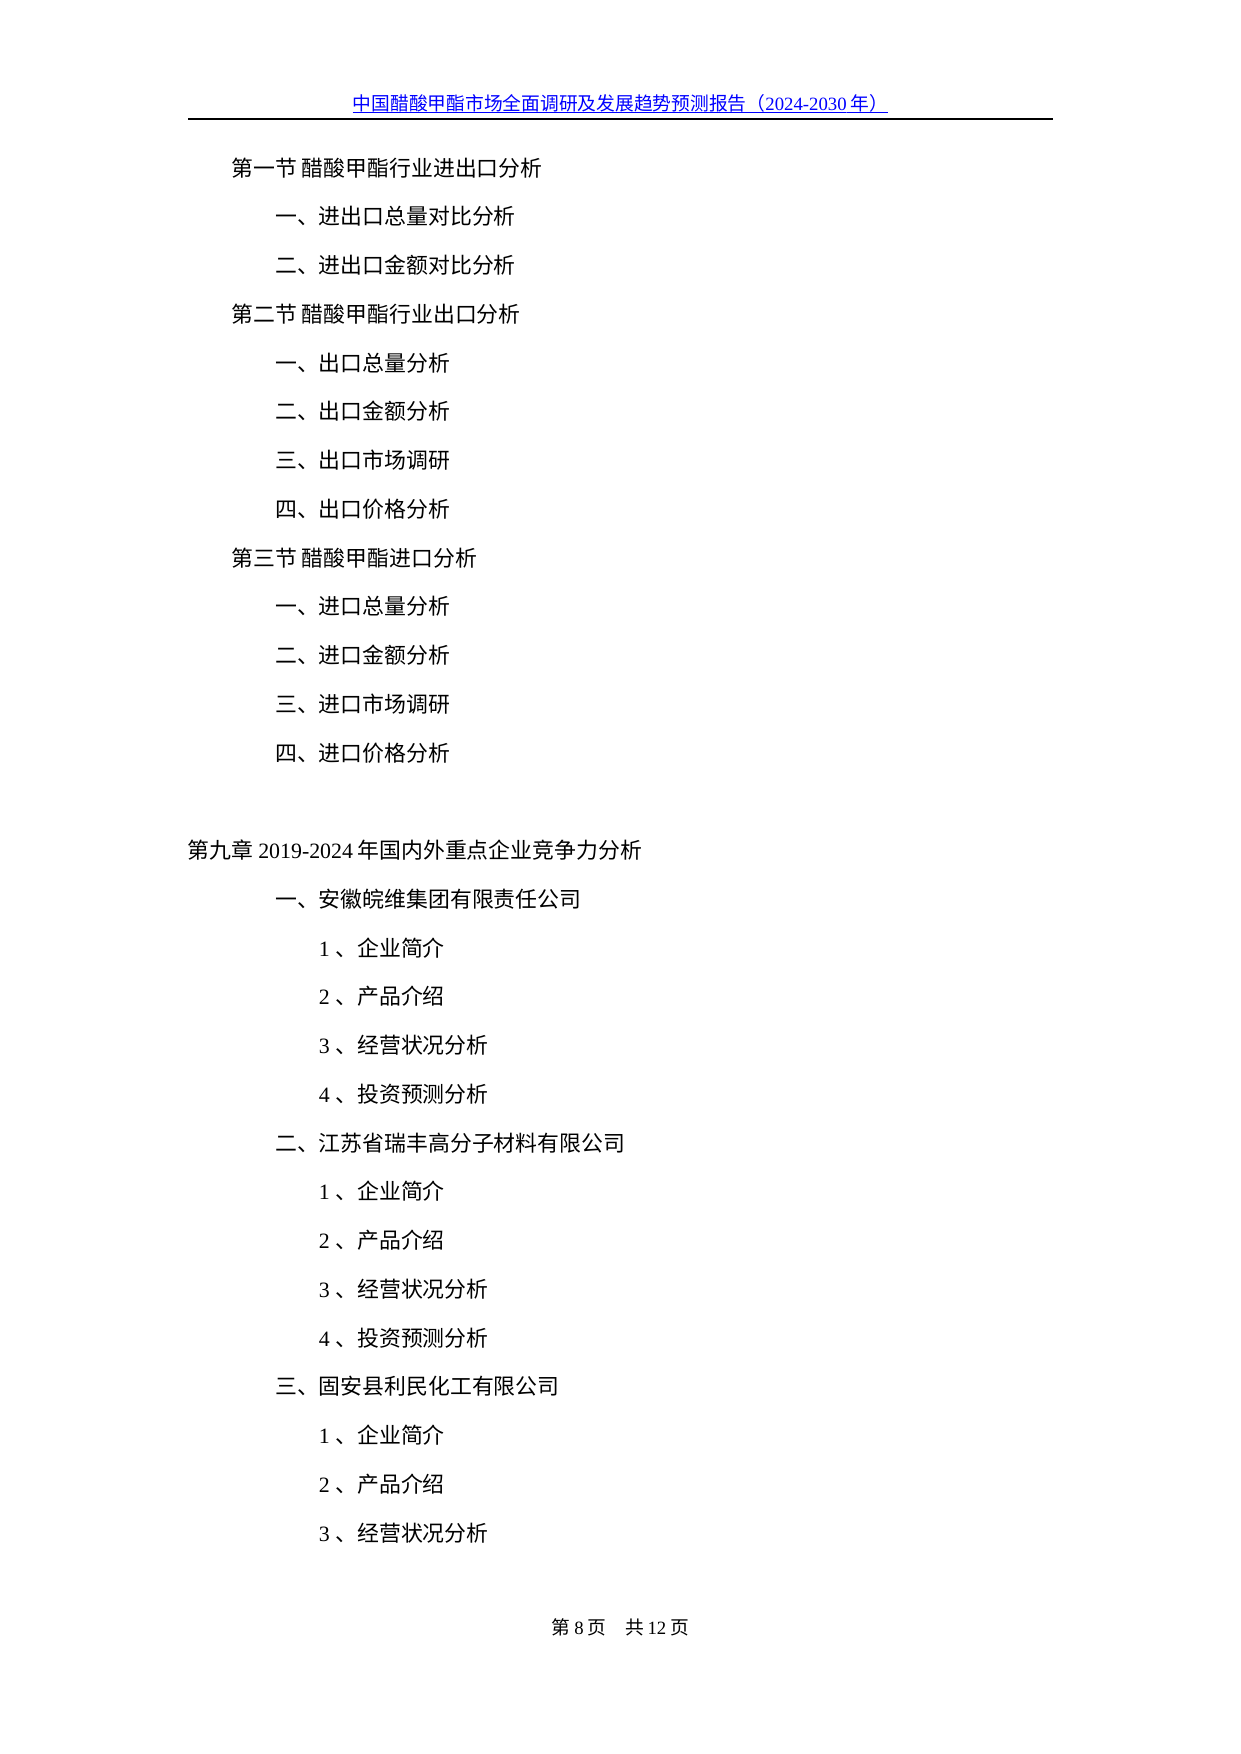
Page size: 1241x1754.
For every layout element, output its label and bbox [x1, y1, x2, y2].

text [187, 150, 1053, 1548]
